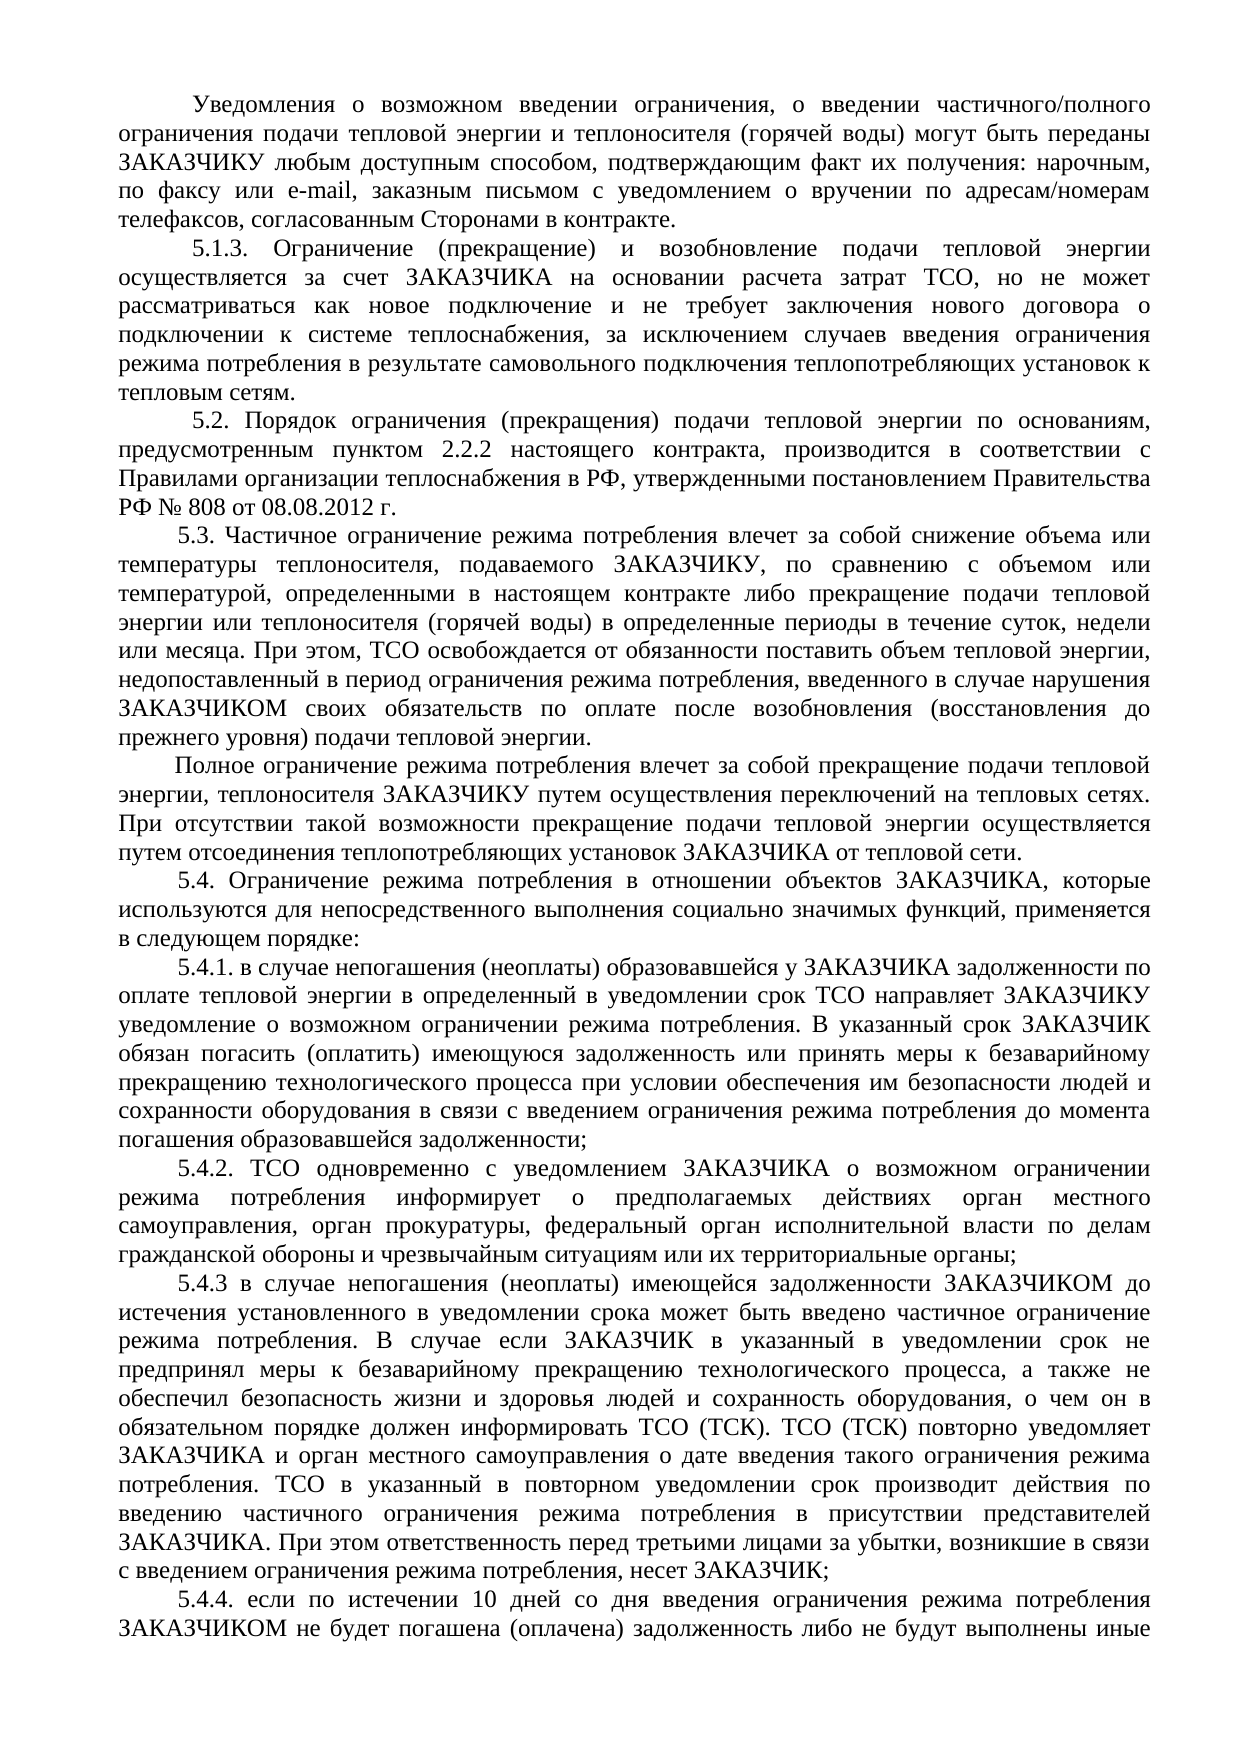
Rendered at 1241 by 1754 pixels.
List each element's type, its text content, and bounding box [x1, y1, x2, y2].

text 5.2. Порядок ограничения (прекращения) подачи тепловой энергии по основаниям, предусмотренным пунктом 2.2.2 настоящего контракта, производится в соответствии с Правилами организации теплоснабжения в РФ, утвержденными постановлением Правительства РФ № 808 от 08.08.2012 г. [118, 405, 1152, 520]
text 5.4.1. в случае непогашения (неоплаты) образовавшейся у ЗАКАЗЧИКА задолженности по оплате тепловой энергии в определенный в уведомлении срок ТСО направляет ЗАКАЗЧИКУ уведомление о возможном ограничении режима потребления. В указанный срок ЗАКАЗЧИК обязан погасить (оплатить) имеющуюся задолженность или принять меры к безаварийному прекращению технологического процесса при условии обеспечения им безопасности людей и сохранности оборудования в связи с введением ограничения режима потребления до момента погашения образовавшейся задолженности; [118, 952, 1152, 1153]
text 5.4. Ограничение режима потребления в отношении объектов ЗАКАЗЧИКА, которые используются для непосредственного выполнения социально значимых функций, применяется в следующем порядке: [118, 865, 1152, 952]
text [118, 1584, 1152, 1642]
text 5.4.2. ТСО одновременно с уведомлением ЗАКАЗЧИКА о возможном ограничении режима потребления информирует о предполагаемых действиях орган местного самоуправления, орган прокуратуры, федеральный орган исполнительной власти по делам гражданской обороны и чрезвычайным ситуациям или их территориальные органы; [118, 1153, 1152, 1268]
text 5.1.3. Ограничение (прекращение) и возобновление подачи тепловой энергии осуществляется за счет ЗАКАЗЧИКА на основании расчета затрат ТСО, но не может рассматриваться как новое подключение и не требует заключения нового договора о подключении к системе теплоснабжения, за исключением случаев введения ограничения режима потребления в результате самовольного подключения теплопотребляющих установок к тепловым сетям. [118, 233, 1152, 405]
text 5.4.3 в случае непогашения (неоплаты) имеющейся задолженности ЗАКАЗЧИКОМ до истечения установленного в уведомлении срока может быть введено частичное ограничение режима потребления. В случае если ЗАКАЗЧИК в указанный в уведомлении срок не предпринял меры к безаварийному прекращению технологического процесса, а также не обеспечил безопасность жизни и здоровья людей и сохранность оборудования, о чем он в обязательном порядке должен информировать ТСО (ТСК). ТСО (ТСК) повторно уведомляет ЗАКАЗЧИКА и орган местного самоуправления о дате введения такого ограничения режима потребления. ТСО в указанный в повторном уведомлении срок производит действия по введению частичного ограничения режима потребления в присутствии представителей ЗАКАЗЧИКА. При этом ответственность перед третьими лицами за убытки, возникшие в связи с введением ограничения режима потребления, несет ЗАКАЗЧИК; [118, 1268, 1152, 1584]
text 5.3. Частичное ограничение режима потребления влечет за собой снижение объема или температуры теплоносителя, подаваемого ЗАКАЗЧИКУ, по сравнению с объемом или температурой, определенными в настоящем контракте либо прекращение подачи тепловой энергии или теплоносителя (горячей воды) в определенные периоды в течение суток, недели или месяца. При этом, ТСО освобождается от обязанности поставить объем тепловой энергии, недопоставленный в период ограничения режима потребления, введенного в случае нарушения ЗАКАЗЧИКОМ своих обязательств по оплате после возобновления (восстановления до прежнего уровня) подачи тепловой энергии. [118, 520, 1152, 750]
text Уведомления о возможном введении ограничения, о введении частичного/полного ограничения подачи тепловой энергии и теплоносителя (горячей воды) могут быть переданы ЗАКАЗЧИКУ любым доступным способом, подтверждающим факт их получения: нарочным, по факсу или e-mail, заказным письмом с уведомлением о вручении по адресам/номерам телефаксов, согласованным Сторонами в контракте. [118, 89, 1152, 233]
text Полное ограничение режима потребления влечет за собой прекращение подачи тепловой энергии, теплоносителя ЗАКАЗЧИКУ путем осуществления переключений на тепловых сетях. При отсутствии такой возможности прекращение подачи тепловой энергии осуществляется путем отсоединения теплопотребляющих установок ЗАКАЗЧИКА от тепловой сети. [118, 750, 1152, 865]
